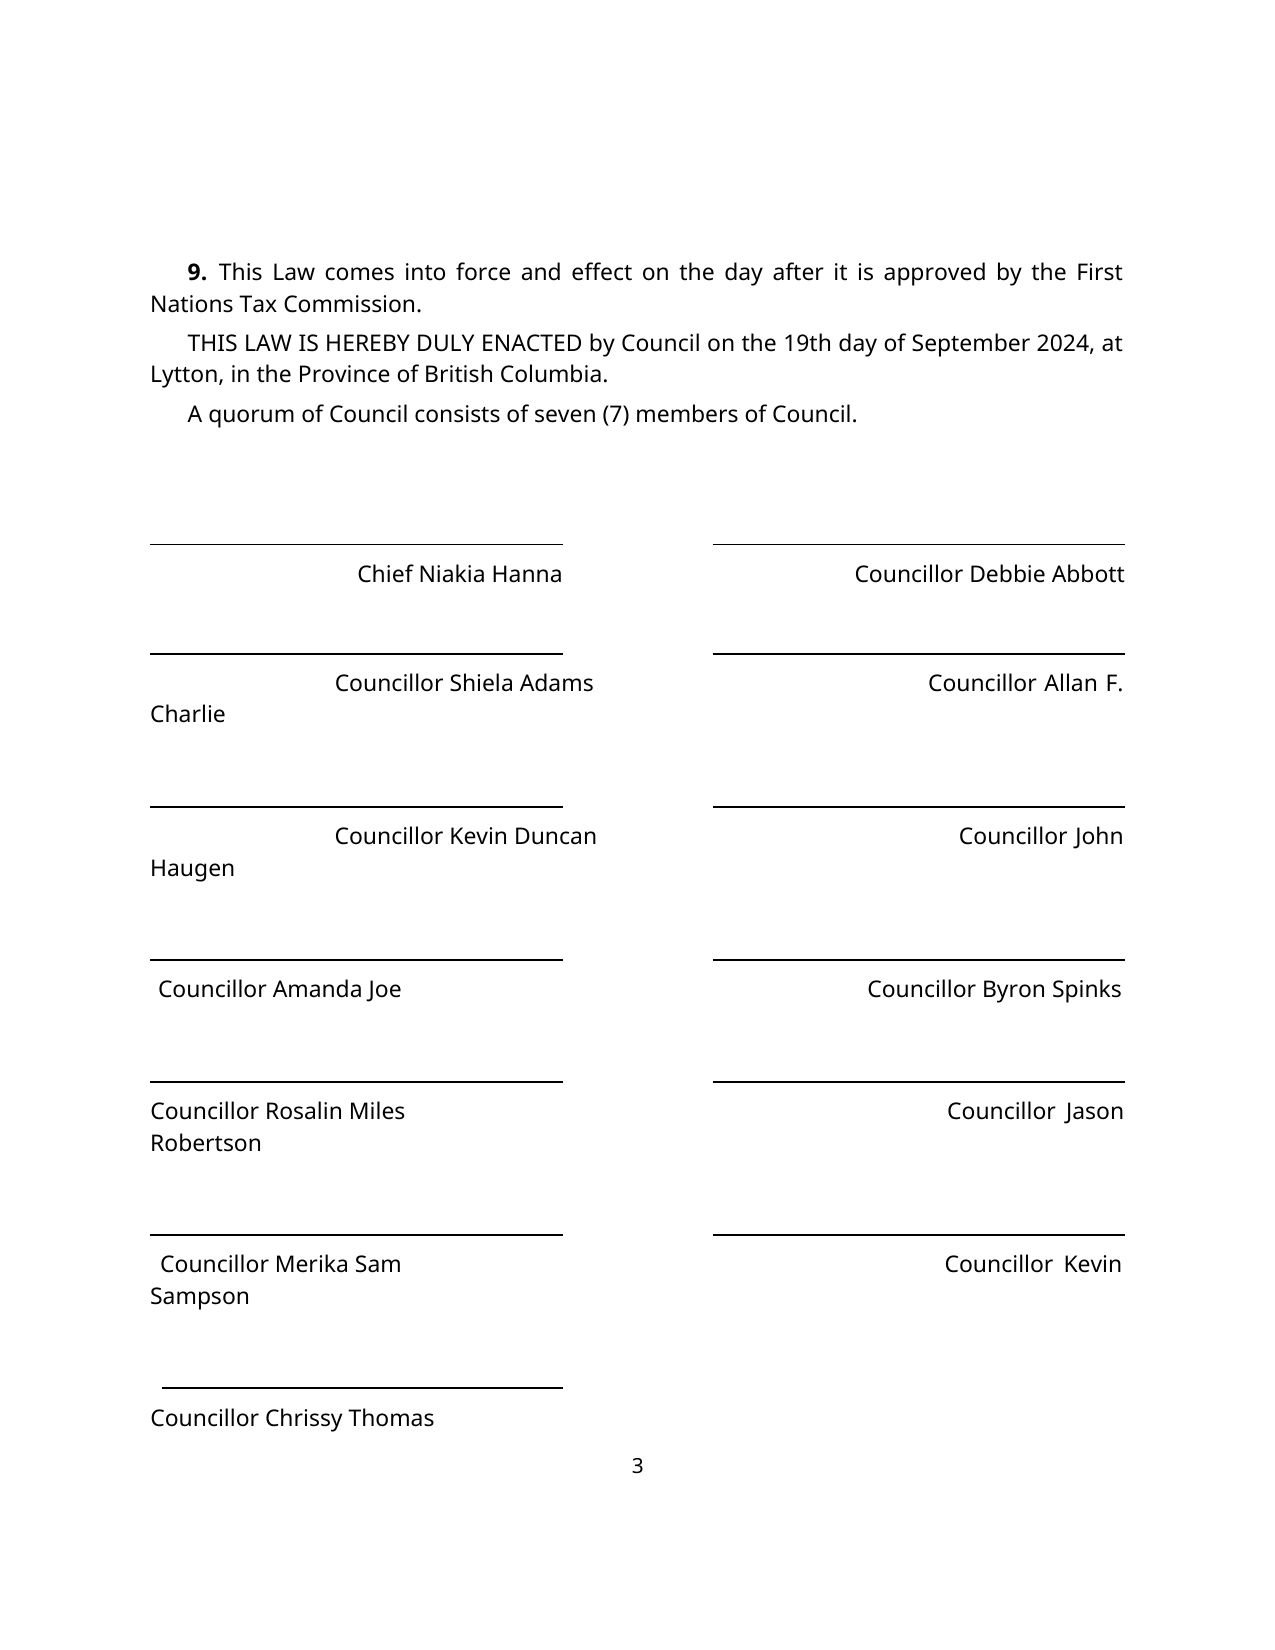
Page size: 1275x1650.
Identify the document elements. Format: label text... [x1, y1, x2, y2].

text Councillor Rosalin Miles Councillor Jason Robertson [150, 1095, 1125, 1158]
text Councillor Chrissy Thomas [150, 1402, 1125, 1433]
text Councillor Amanda Joe Councillor Byron Spinks [150, 973, 1125, 1005]
text Councillor Kevin Duncan Councillor John Haugen [150, 820, 1125, 883]
text THIS LAW IS HEREBY DULY ENACTED by Council on the 19th day of September 2024, at Lytton, in the Province of British Columbia. [150, 327, 1125, 390]
text Councillor Shiela Adams Councillor Allan F. Charlie [150, 667, 1125, 730]
text 9. This Law comes into force and effect on the day after it is approved by the First Nations Tax Commission. [150, 256, 1125, 319]
text Chief Niakia Hanna Councillor Debbie Abbott [150, 558, 1125, 589]
text A quorum of Council consists of seven (7) members of Council. [150, 398, 1125, 429]
text Councillor Merika Sam Councillor Kevin Sampson [150, 1248, 1125, 1311]
